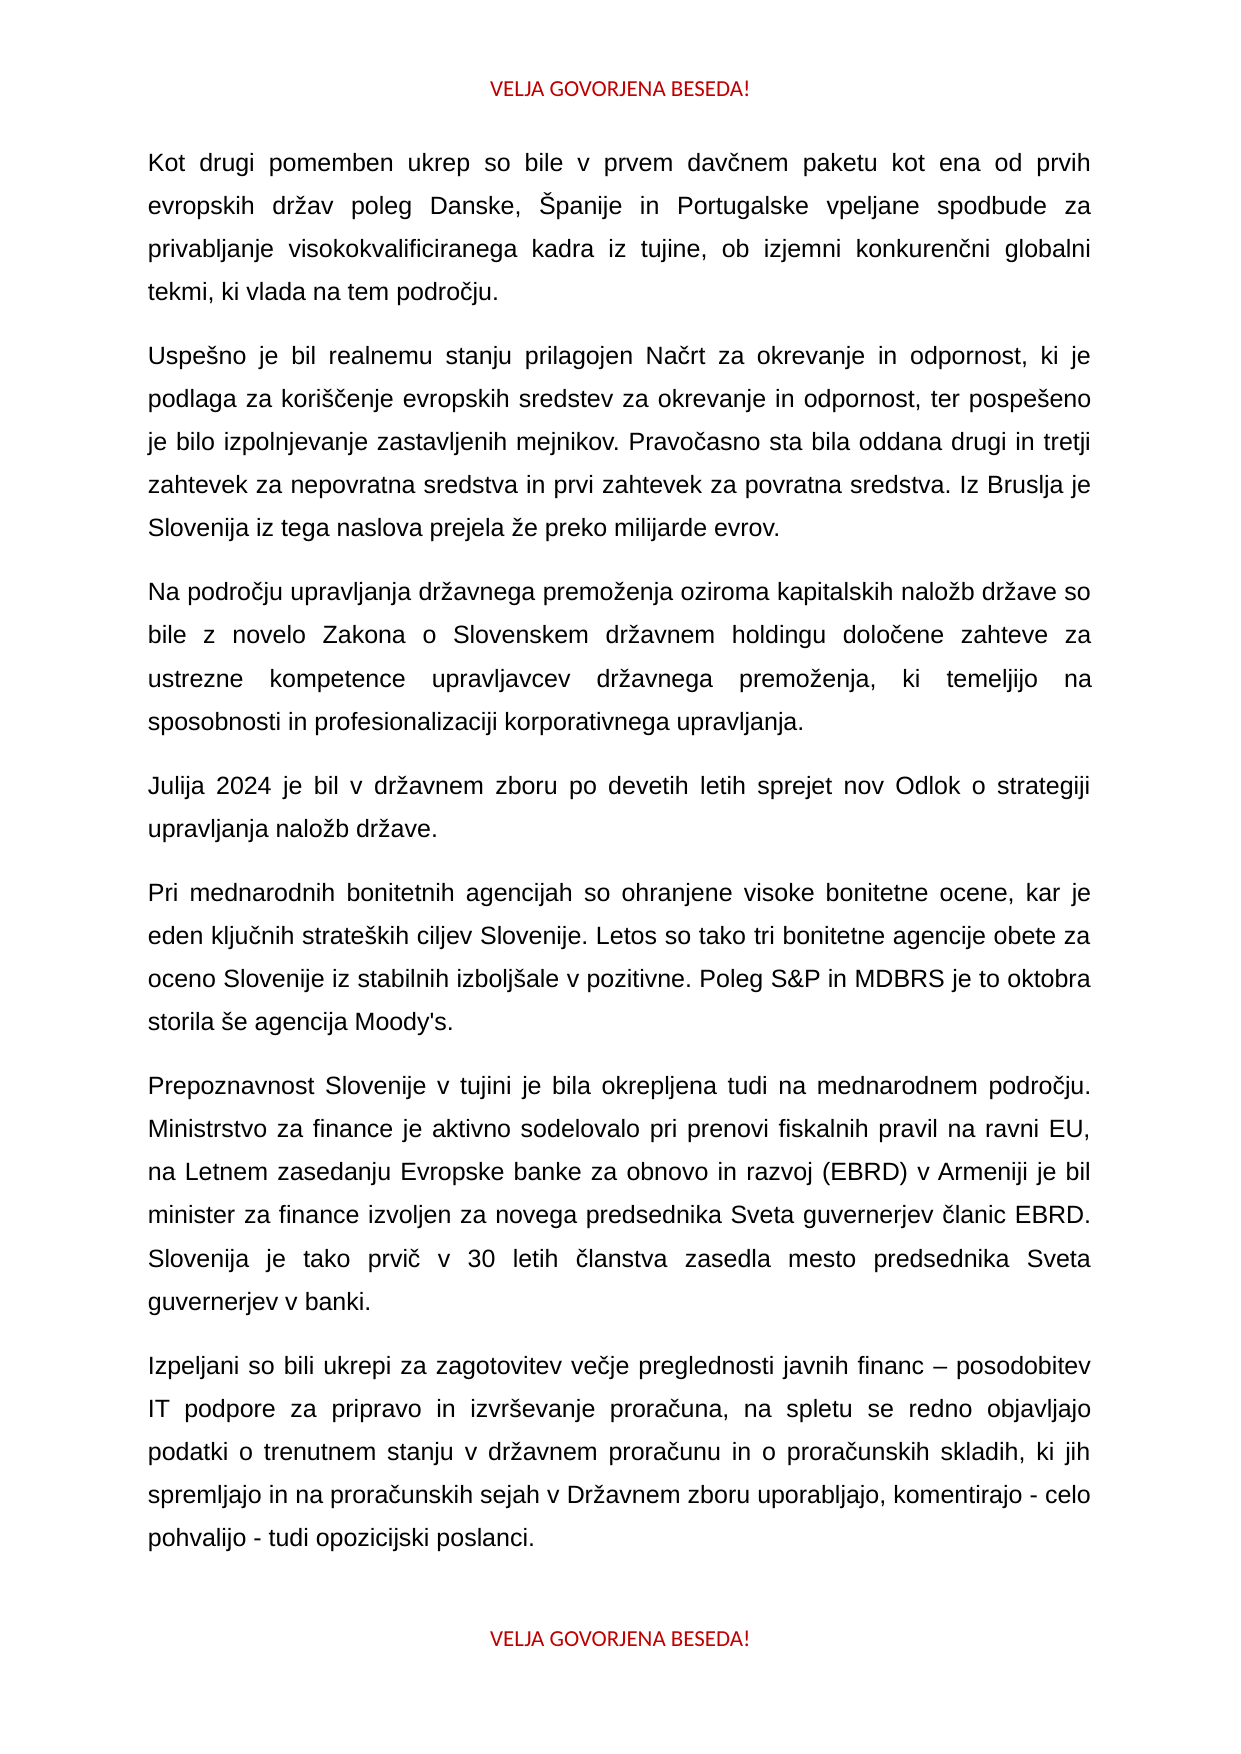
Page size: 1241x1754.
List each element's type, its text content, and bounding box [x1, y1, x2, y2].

text Julija 2024 je bil v državnem zboru po devetih letih sprejet nov Odlok o strategiji upravljanja naložb države. [148, 771, 1093, 843]
text Pri mednarodnih bonitetnih agencijah so ohranjene visoke bonitetne ocene, kar je eden ključnih strateških ciljev Slovenije. Letos so tako tri bonitetne agencije obete za oceno Slovenije iz stabilnih izboljšale v pozitivne. Poleg S&P in MDBRS je to oktobra storila še agencija Moody's. [148, 878, 1093, 1036]
text Kot drugi pomemben ukrep so bile v prvem davčnem paketu kot ena od prvih evropskih držav poleg Danske, Španije in Portugalske vpeljane spodbude za privabljanje visokokvalificiranega kadra iz tujine, ob izjemni konkurenčni globalni tekmi, ki vlada na tem področju. [148, 148, 1093, 306]
text Uspešno je bil realnemu stanju prilagojen Načrt za okrevanje in odpornost, ki je podlaga za koriščenje evropskih sredstev za okrevanje in odpornost, ter pospešeno je bilo izpolnjevanje zastavljenih mejnikov. Pravočasno sta bila oddana drugi in tretji zahtevek za nepovratna sredstva in prvi zahtevek za povratna sredstva. Iz Bruslja je Slovenija iz tega naslova prejela že preko milijarde evrov. [148, 341, 1093, 542]
text Na področju upravljanja državnega premoženja oziroma kapitalskih naložb države so bile z novelo Zakona o Slovenskem državnem holdingu določene zahteve za ustrezne kompetence upravljavcev državnega premoženja, ki temeljijo na sposobnosti in profesionalizaciji korporativnega upravljanja. [148, 577, 1093, 736]
text Prepoznavnost Slovenije v tujini je bila okrepljena tudi na mednarodnem področju. Ministrstvo za finance je aktivno sodelovalo pri prenovi fiskalnih pravil na ravni EU, na Letnem zasedanju Evropske banke za obnovo in razvoj (EBRD) v Armeniji je bil minister za finance izvoljen za novega predsednika Sveta guvernerjev članic EBRD. Slovenija je tako prvič v 30 letih članstva zasedla mesto predsednika Sveta guvernerjev v banki. [148, 1071, 1093, 1316]
text Izpeljani so bili ukrepi za zagotovitev večje preglednosti javnih financ – posodobitev IT podpore za pripravo in izvrševanje proračuna, na spletu se redno objavljajo podatki o trenutnem stanju v državnem proračunu in o proračunskih skladih, ki jih spremljajo in na proračunskih sejah v Državnem zboru uporabljajo, komentirajo - celo pohvalijo - tudi opozicijski poslanci. [148, 1351, 1093, 1552]
